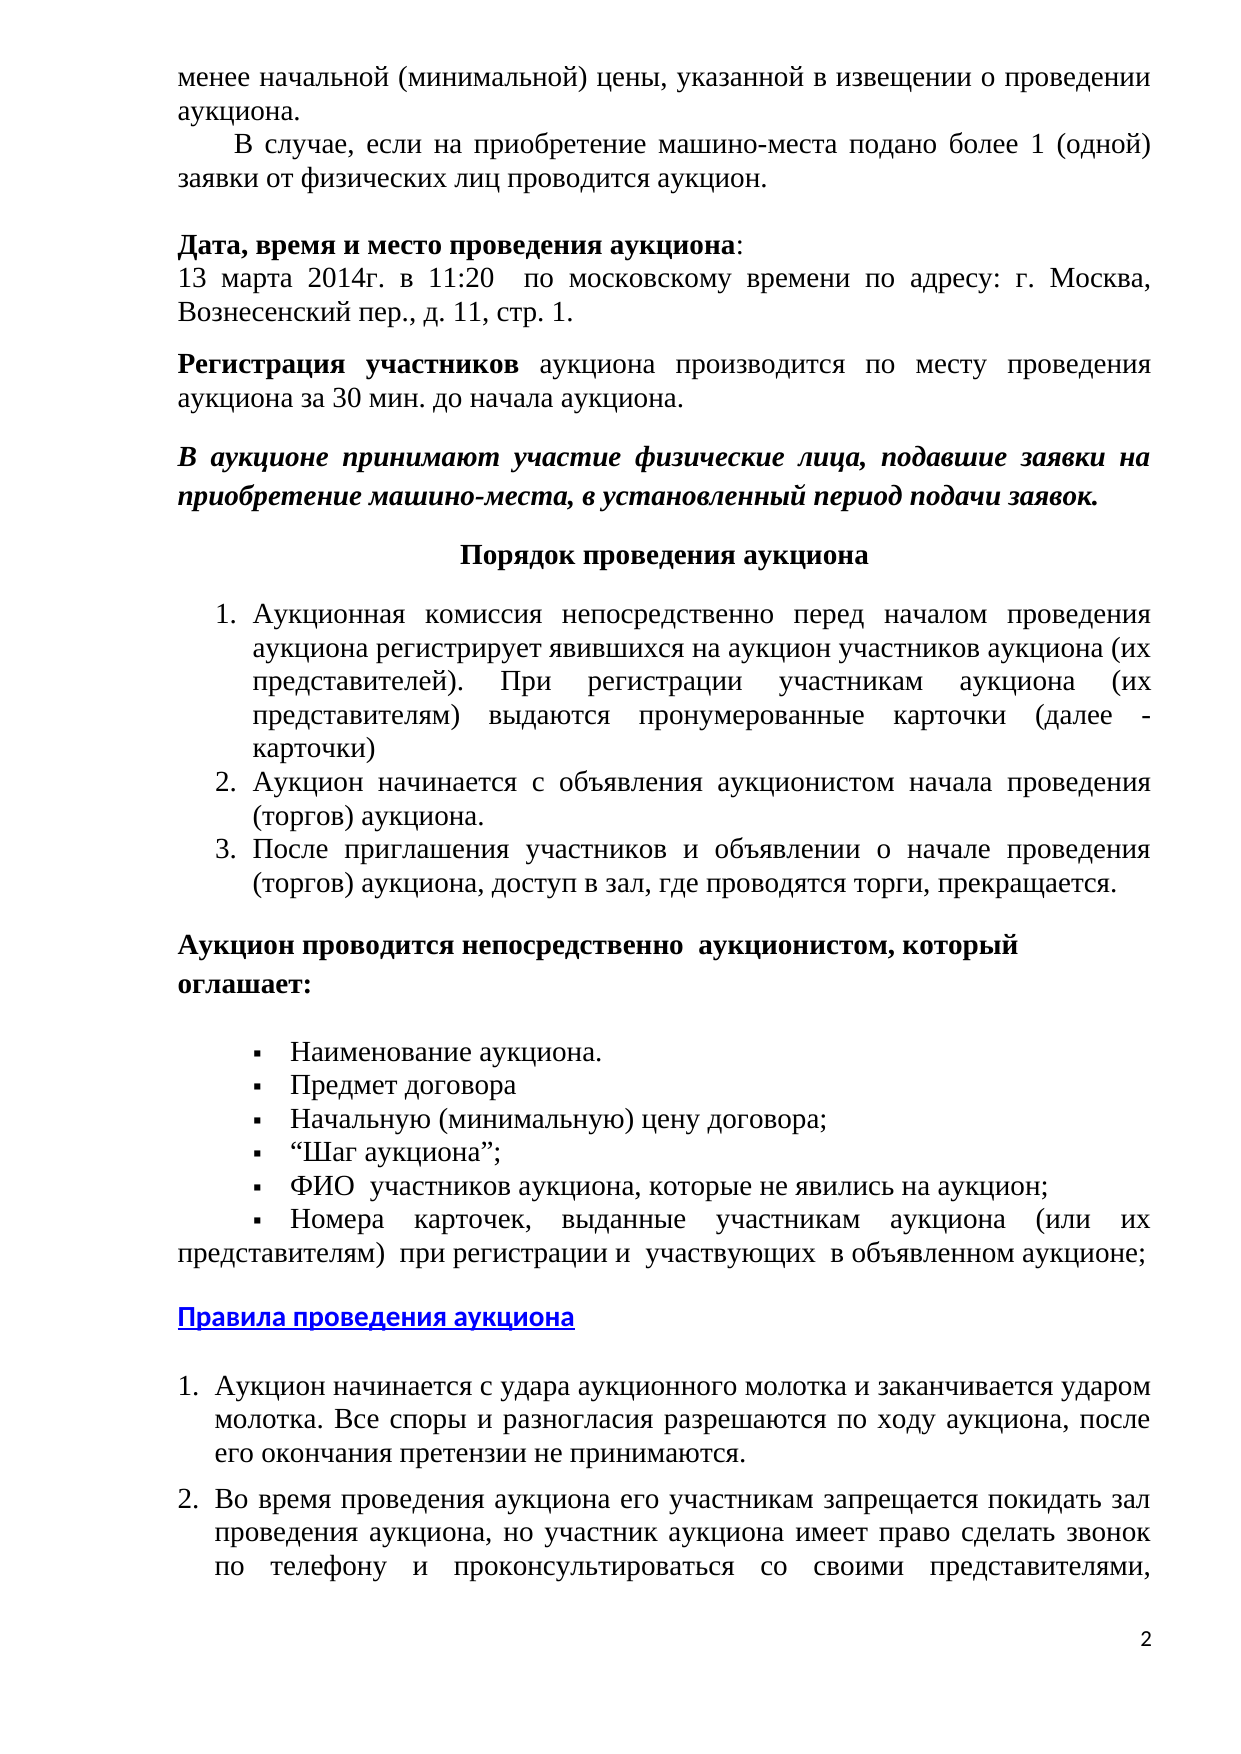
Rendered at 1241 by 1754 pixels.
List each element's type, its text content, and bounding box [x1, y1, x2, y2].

list Аукцион начинается с объявления аукционистом начала проведения (торгов) аукциона. [215, 764, 1152, 831]
text Порядок проведения аукциона [177, 537, 1152, 571]
text Правила проведения аукциона [177, 1298, 1152, 1333]
text Регистрация участников аукциона производится по месту проведения аукциона за 30 мин. до начала аукциона. [177, 347, 1152, 414]
list “Шаг аукциона”; [177, 1134, 1152, 1168]
list После приглашения участников и объявлении о начале проведения (торгов) аукциона, доступ в зал, где проводятся торги, прекращается. [215, 831, 1152, 898]
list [177, 1481, 1152, 1582]
list Предмет договора [177, 1067, 1152, 1101]
list Номера карточек, выданные участникам аукциона (или их представителям) при регистрации и участвующих в объявленном аукционе; [177, 1201, 1152, 1268]
list Аукцион начинается с удара аукционного молотка и заканчивается ударом молотка. Все споры и разногласия разрешаются по ходу аукциона, после его окончания претензии не принимаются. [177, 1368, 1152, 1468]
list Наименование аукциона. [177, 1034, 1152, 1067]
text В случае, если на приобретение машино-места подано более 1 (одной) заявки от физических лиц проводится аукцион. [177, 126, 1152, 193]
list ФИО участников аукциона, которые не явились на аукцион; [177, 1168, 1152, 1201]
list Начальную (минимальную) цену договора; [177, 1101, 1152, 1134]
text Дата, время и место проведения аукциона: [177, 227, 1152, 260]
text Аукцион проводится непосредственно аукционистом, который оглашает: [177, 927, 1152, 999]
list Аукционная комиссия непосредственно перед началом проведения аукциона регистрирует явившихся на аукцион участников аукциона (их представителей). При регистрации участникам аукциона (их представителям) выдаются пронумерованные карточки (далее - карточки) [215, 596, 1152, 764]
text 13 марта 2014г. в 11:20 по московскому времени по адресу: г. Москва, Вознесенский пер., д. 11, стр. 1. [177, 260, 1152, 327]
text В аукционе принимают участие физические лица, подавшие заявки на приобретение машино-места, в установленный период подачи заявок. [177, 439, 1152, 511]
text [177, 59, 1152, 126]
